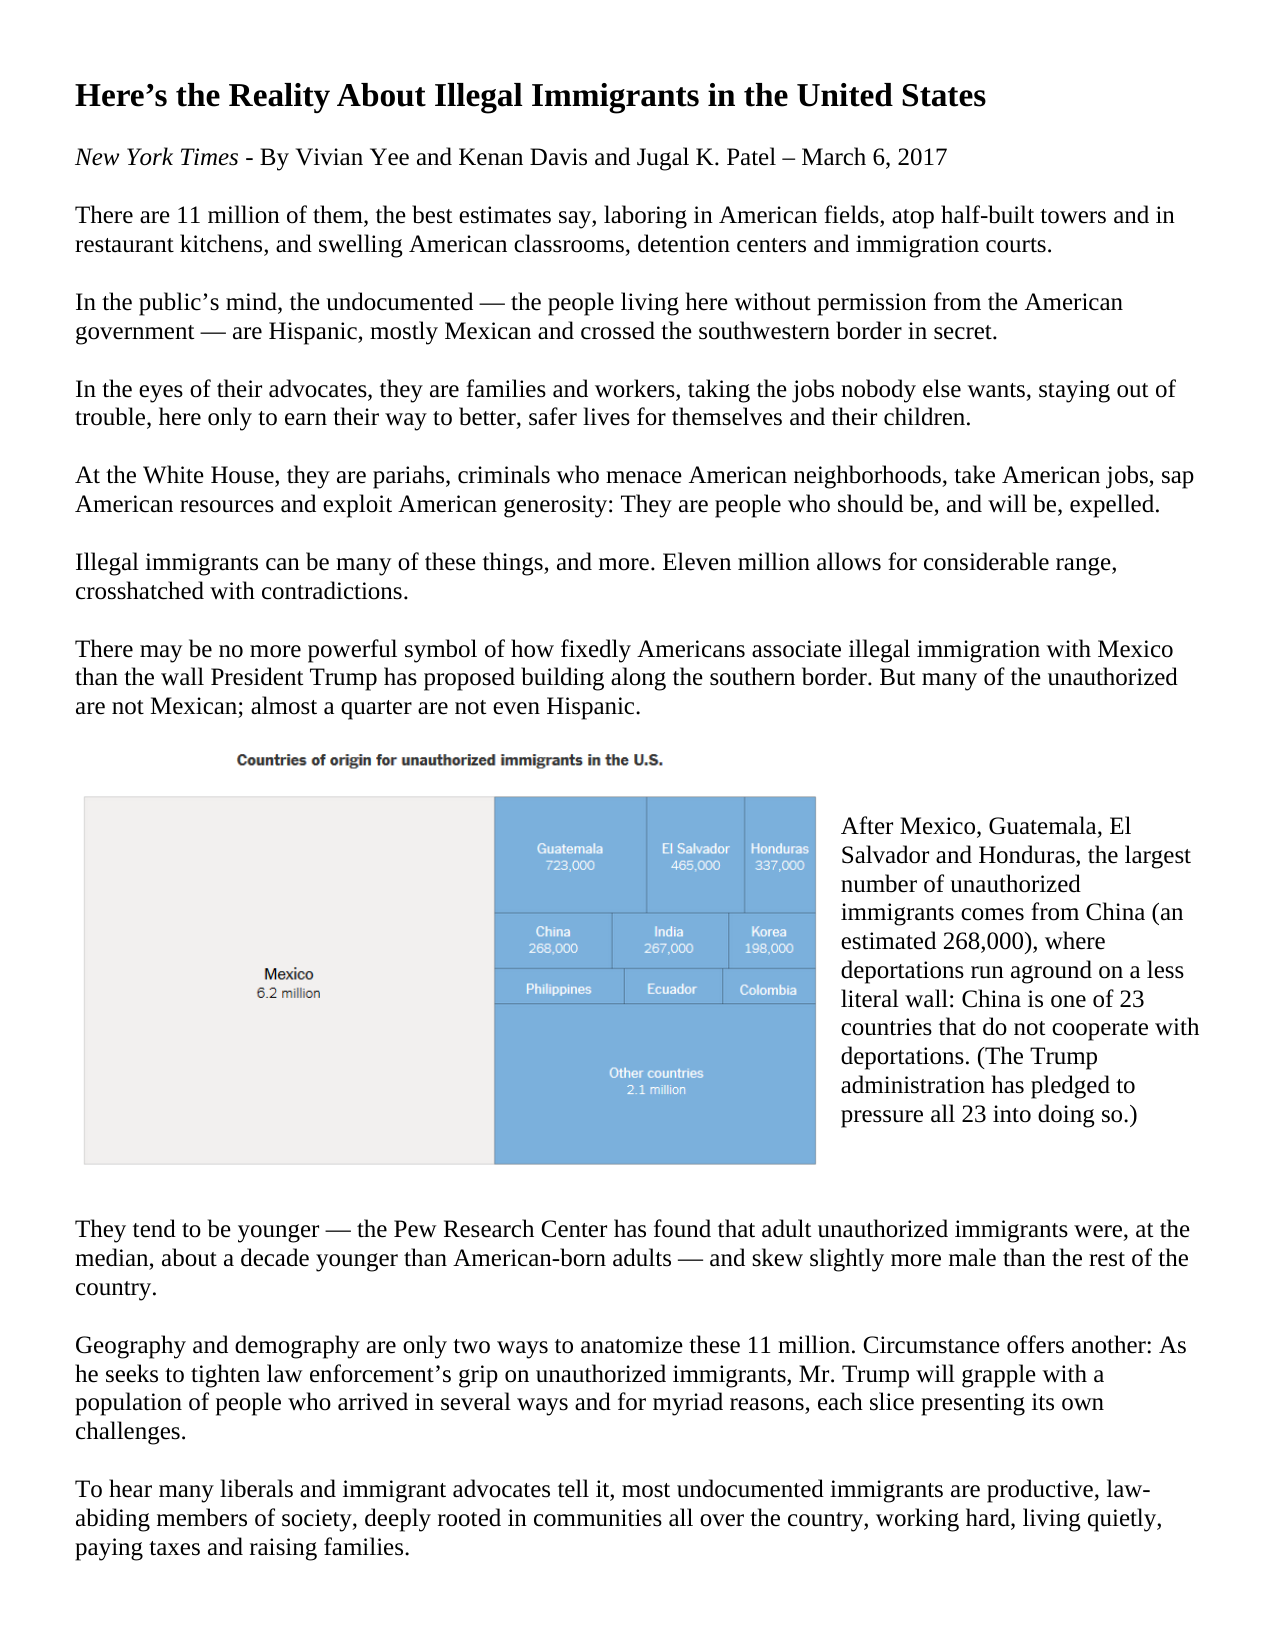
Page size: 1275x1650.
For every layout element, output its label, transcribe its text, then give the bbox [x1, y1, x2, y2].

text There are 11 million of them, the best estimates say, laboring in American fields, atop half-built towers and in restaurant kitchens, and swelling American classrooms, detention centers and immigration courts. [75, 200, 1200, 258]
picture [75, 748, 822, 1168]
text Geography and demography are only two ways to anatomize these 11 million. Circumstance offers another: As he seeks to tighten law enforcement’s grip on unauthorized immigrants, Mr. Trump will grapple with a population of people who arrived in several ways and for myriad reasons, each slice presenting its own challenges. [75, 1330, 1200, 1445]
text At the White House, they are pariahs, criminals who menace American neighborhoods, take American jobs, sap American resources and exploit American generosity: They are people who should be, and will be, expelled. [75, 460, 1200, 518]
text They tend to be younger — the Pew Research Center has found that adult unauthorized immigrants were, at the median, about a decade younger than American-born adults — and skew slightly more male than the rest of the country. [75, 1214, 1200, 1301]
text Illegal immigrants can be many of these things, and more. Eleven million allows for considerable range, crosshatched with contradictions. [75, 547, 1200, 604]
text In the eyes of their advocates, they are families and workers, taking the jobs nobody else wants, staying out of trouble, here only to earn their way to better, safer lives for themselves and their children. [75, 374, 1200, 431]
text To hear many liberals and immigrant advocates tell it, most undocumented immigrants are productive, law-abiding members of society, deeply rooted in communities all over the country, working hard, living quietly, paying taxes and raising families. [75, 1474, 1200, 1560]
text After Mexico, Guatemala, El Salvador and Honduras, the largest number of unauthorized immigrants comes from China (an estimated 268,000), where deportations run aground on a less literal wall: China is one of 23 countries that do not cooperate with deportations. (The Trump administration has pledged to pressure all 23 into doing so.) [822, 811, 1200, 1127]
text New York Times - By Vivian Yee and Kenan Davis and Jugal K. Patel – March 6, 2017 [75, 142, 1200, 171]
text In the public’s mind, the undocumented — the people living here without permission from the American government — are Hispanic, mostly Mexican and crossed the southwestern border in secret. [75, 287, 1200, 344]
text There may be no more powerful symbol of how fixedly Americans associate illegal immigration with Mexico than the wall President Trump has proposed building along the southern border. But many of the unauthorized are not Mexican; almost a quarter are not even Hispanic. [75, 634, 1200, 720]
text Here’s the Reality About Illegal Immigrants in the United States [75, 75, 1200, 113]
